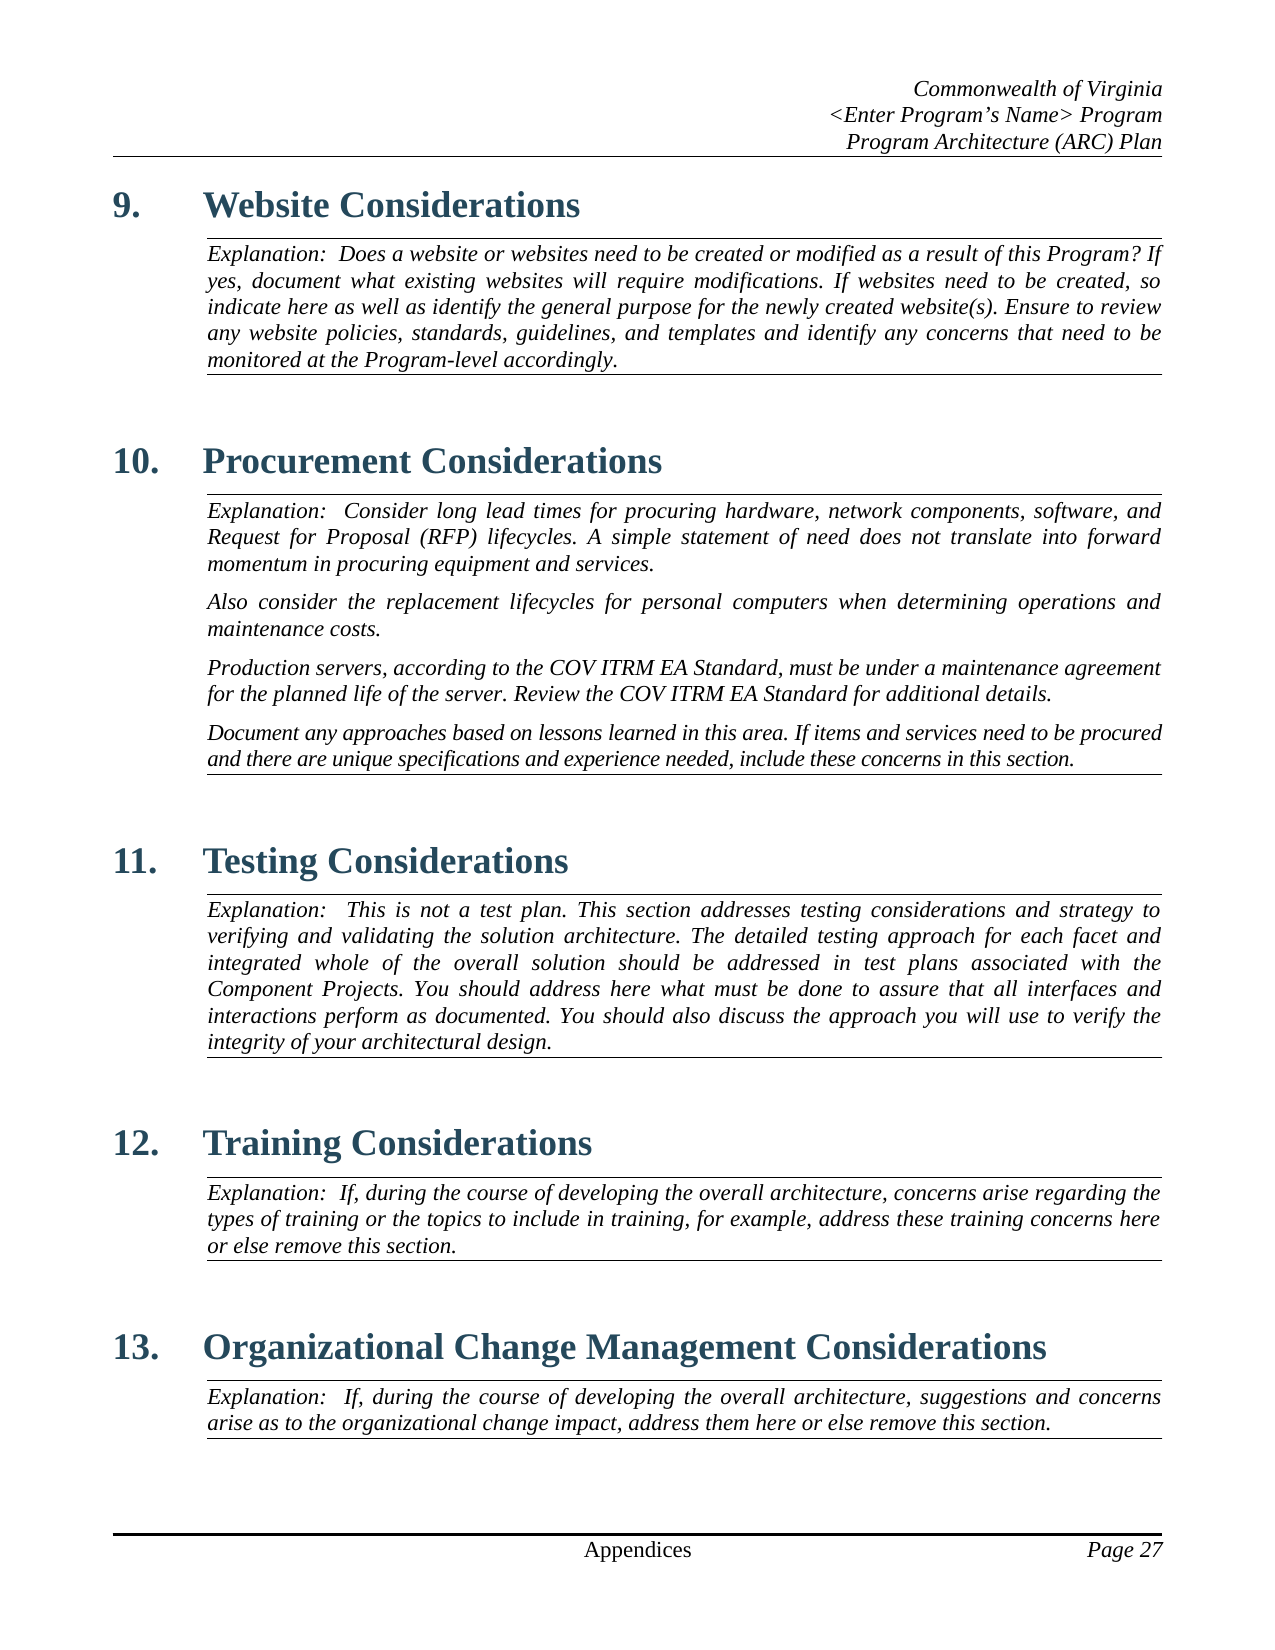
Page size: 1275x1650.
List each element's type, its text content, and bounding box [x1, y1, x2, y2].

text Explanation: If, during the course of developing the overall architecture, concerns arise regarding the types of training or the topics to include in training, for example, address these training concerns here or else remove this section. [207, 1178, 1162, 1260]
text Explanation: Consider long lead times for procuring hardware, network components, software, and Request for Proposal (RFP) lifecycles. A simple statement of need does not translate into forward momentum in procuring equipment and services. [207, 495, 1162, 576]
subtitle Procurement Considerations [112, 439, 1162, 482]
subtitle Training Considerations [112, 1121, 1162, 1164]
subtitle Organizational Change Management Considerations [112, 1324, 1162, 1368]
text Explanation: This is not a test plan. This section addresses testing considerations and strategy to verifying and validating the solution architecture. The detailed testing approach for each facet and integrated whole of the overall solution should be addressed in test plans associated with the Component Projects. You should address here what must be done to assure that all interfaces and interactions perform as documented. You should also discuss the approach you will use to verify the integrity of your architectural design. [207, 895, 1162, 1057]
text Explanation: Does a website or websites need to be created or modified as a result of this Program? If yes, document what existing websites will require modifications. If websites need to be created, so indicate here as well as identify the general purpose for the newly created website(s). Ensure to review any website policies, standards, guidelines, and templates and identify any concerns that need to be monitored at the Program-level accordingly. [207, 239, 1162, 374]
text Explanation: If, during the course of developing the overall architecture, suggestions and concerns arise as to the organizational change impact, address them here or else remove this section. [207, 1381, 1162, 1438]
text Production servers, according to the COV ITRM EA Standard, must be under a maintenance agreement for the planned life of the server. Review the COV ITRM EA Standard for additional details. [207, 654, 1162, 706]
subtitle Testing Considerations [112, 838, 1162, 881]
subtitle Website Considerations [112, 182, 1162, 225]
text Also consider the replacement lifecycles for personal computers when determining operations and maintenance costs. [207, 588, 1162, 641]
text Document any approaches based on lessons learned in this area. If items and services need to be procured and there are unique specifications and experience needed, include these concerns in this section. [207, 719, 1162, 774]
